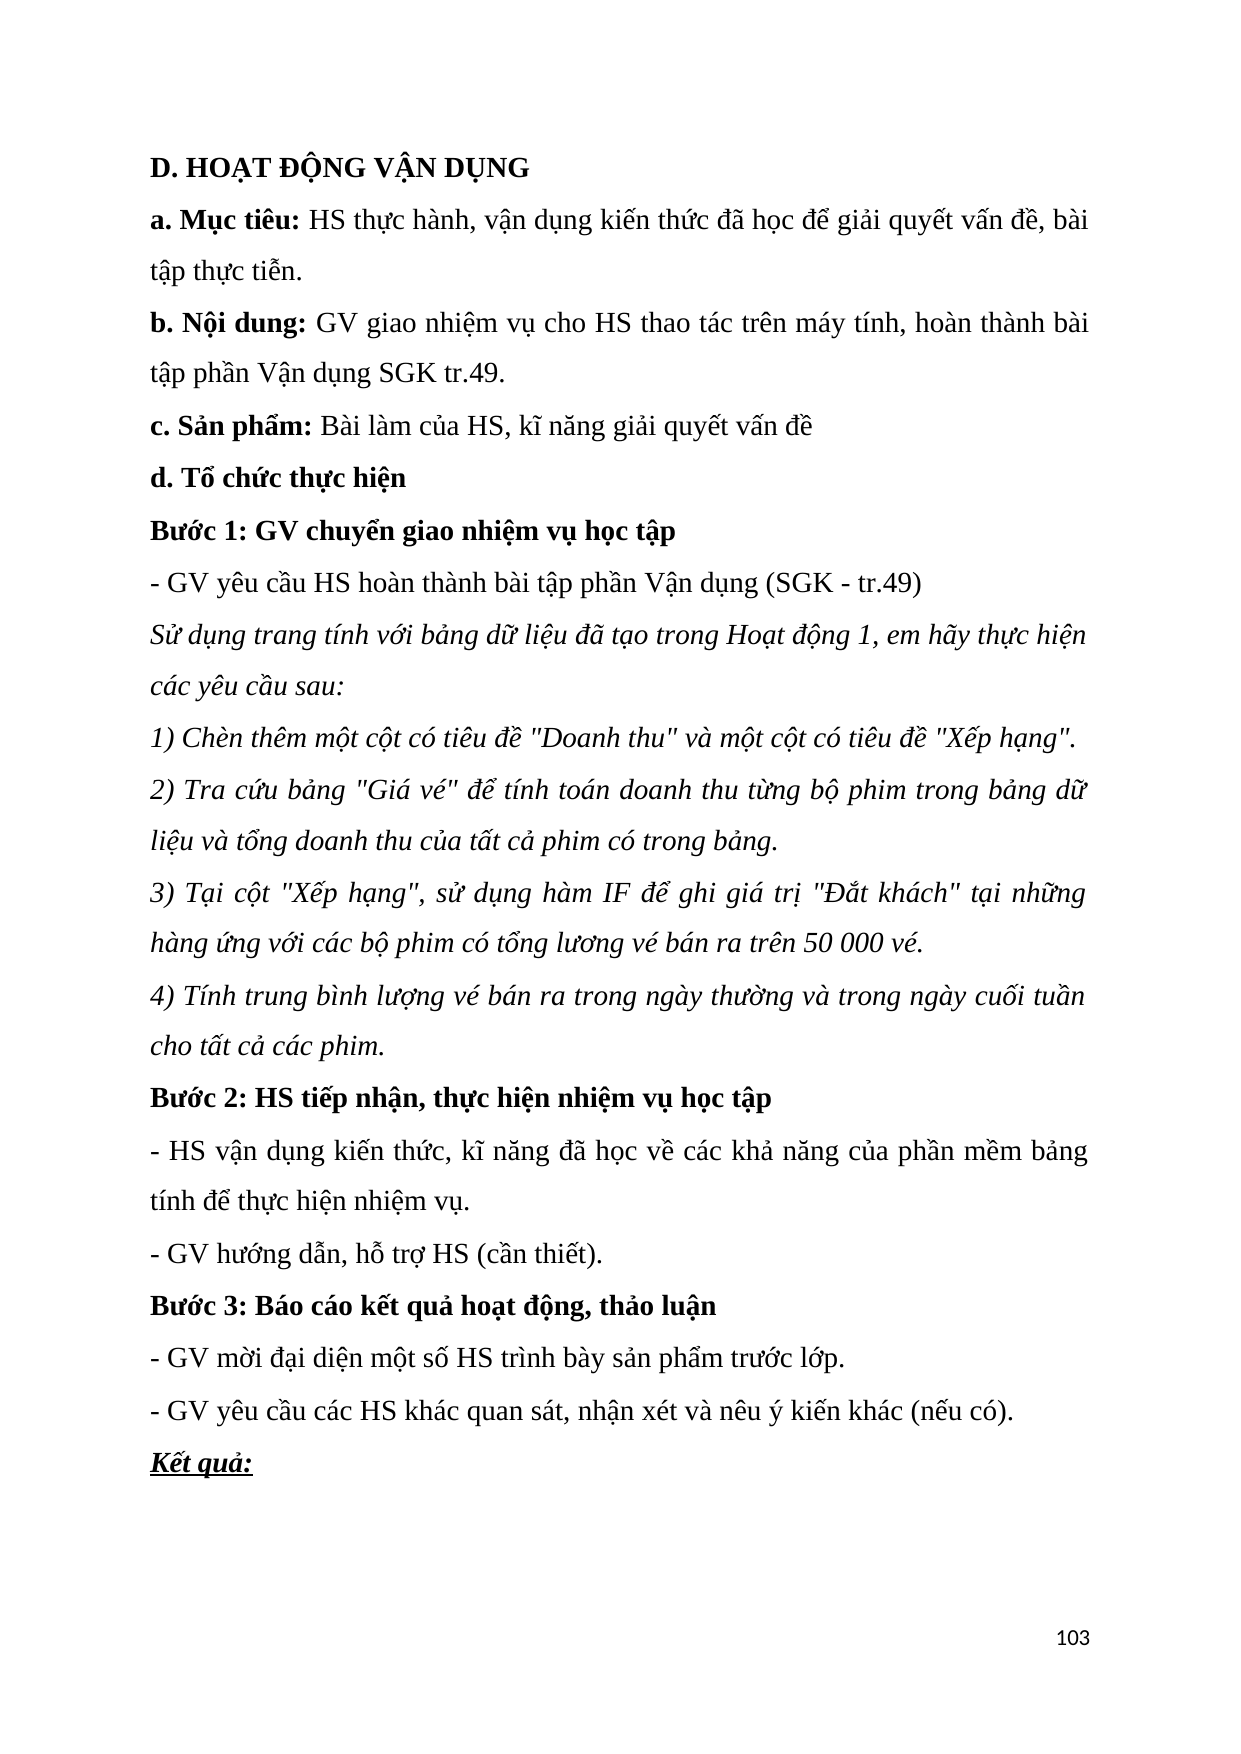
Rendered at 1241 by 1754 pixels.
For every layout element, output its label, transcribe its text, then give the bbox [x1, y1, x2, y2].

text - GV yêu cầu các HS khác quan sát, nhận xét và nêu ý kiến khác (nếu có). [150, 1393, 1090, 1426]
text - GV hướng dẫn, hỗ trợ HS (cần thiết). [150, 1236, 1090, 1269]
text 2) Tra cứu bảng "Giá vé" để tính toán doanh thu từng bộ phim trong bảng dữ liệu và tổng doanh thu của tất cả phim có trong bảng. [150, 772, 1090, 856]
text - HS vận dụng kiến thức, kĩ năng đã học về các khả năng của phần mềm bảng tính để thực hiện nhiệm vụ. [150, 1133, 1090, 1217]
text Sử dụng trang tính với bảng dữ liệu đã tạo trong Hoạt động 1, em hãy thực hiện các yêu cầu sau: [150, 617, 1090, 701]
text 1) Chèn thêm một cột có tiêu đề "Doanh thu" và một cột có tiêu đề "Xếp hạng". [150, 720, 1090, 754]
text a. Mục tiêu: HS thực hành, vận dụng kiến thức đã học để giải quyết vấn đề, bài tập thực tiễn. [150, 202, 1090, 286]
text 3) Tại cột "Xếp hạng", sử dụng hàm IF để ghi giá trị "Đắt khách" tại những hàng ứng với các bộ phim có tổng lương vé bán ra trên 50 000 vé. [150, 875, 1090, 959]
text Bước 1: GV chuyển giao nhiệm vụ học tập [150, 513, 1090, 546]
text Kết quả: [150, 1445, 1090, 1479]
text - GV mời đại diện một số HS trình bày sản phẩm trước lớp. [150, 1341, 1090, 1374]
text Bước 3: Báo cáo kết quả hoạt động, thảo luận [150, 1288, 1090, 1322]
text d. Tổ chức thực hiện [150, 460, 1090, 494]
text D. HOẠT ĐỘNG VẬN DỤNG [150, 150, 1090, 183]
text b. Nội dung: GV giao nhiệm vụ cho HS thao tác trên máy tính, hoàn thành bài tập phần Vận dụng SGK tr.49. [150, 305, 1090, 389]
text Bước 2: HS tiếp nhận, thực hiện nhiệm vụ học tập [150, 1081, 1090, 1114]
text c. Sản phẩm: Bài làm của HS, kĩ năng giải quyết vấn đề [150, 408, 1090, 441]
text - GV yêu cầu HS hoàn thành bài tập phần Vận dụng (SGK - tr.49) [150, 565, 1090, 598]
text 4) Tính trung bình lượng vé bán ra trong ngày thường và trong ngày cuối tuần cho tất cả các phim. [150, 978, 1090, 1062]
